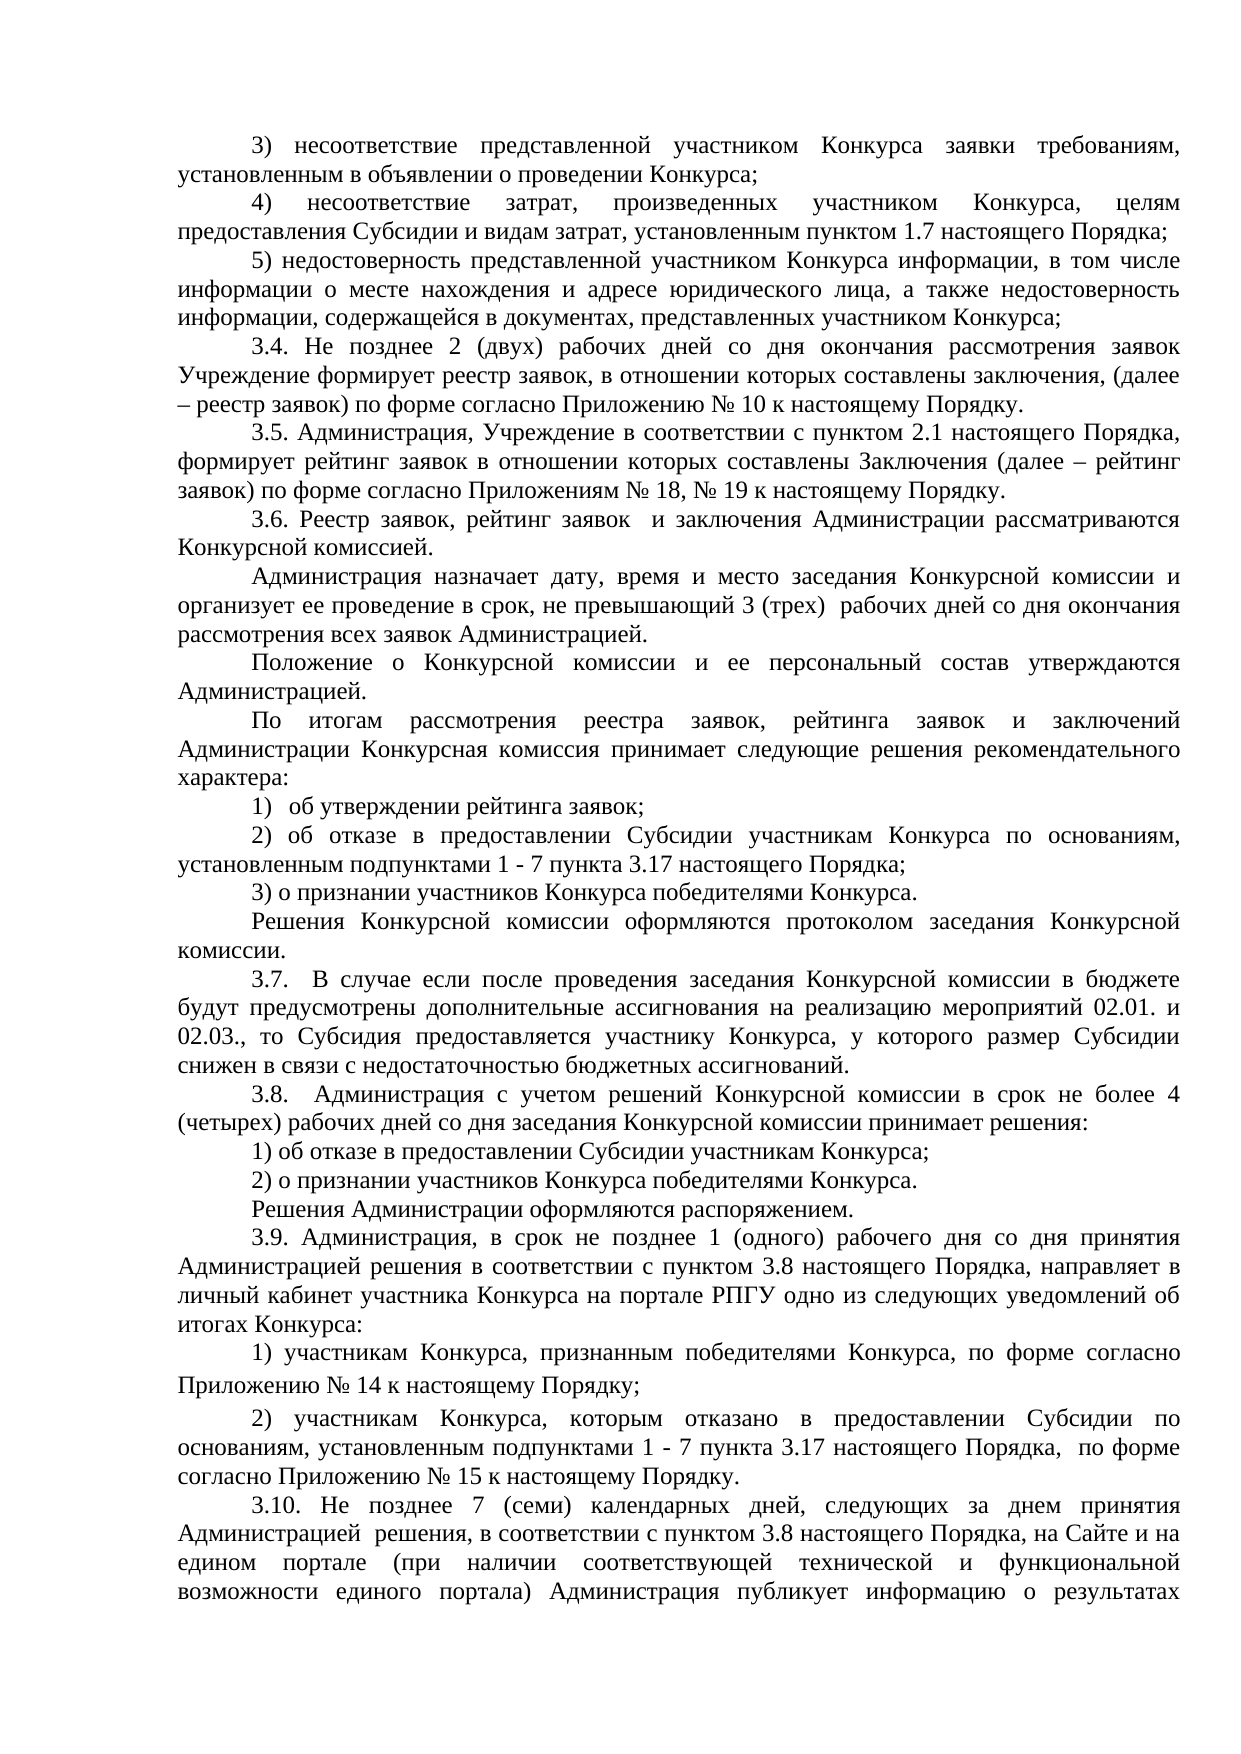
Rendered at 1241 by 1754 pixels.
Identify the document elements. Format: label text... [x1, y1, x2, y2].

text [177, 1490, 1181, 1605]
text Решения Конкурсной комиссии оформляются протоколом заседания Конкурсной комиссии. [177, 906, 1181, 964]
text По итогам рассмотрения реестра заявок, рейтинга заявок и заключений Администрации Конкурсная комиссия принимает следующие решения рекомендательного характера: [177, 705, 1181, 791]
text 3) о признании участников Конкурса победителями Конкурса. [177, 877, 1181, 906]
text 1) участникам Конкурса, признанным победителями Конкурса, по форме согласно Приложению № 14 к настоящему Порядку; [177, 1337, 1181, 1399]
text 2) о признании участников Конкурса победителями Конкурса. [177, 1165, 1181, 1194]
text 4) несоответствие затрат, произведенных участником Конкурса, целям предоставления Субсидии и видам затрат, установленным пунктом 1.7 настоящего Порядка; [177, 187, 1181, 245]
text 3.7. В случае если после проведения заседания Конкурсной комиссии в бюджете будут предусмотрены дополнительные ассигнования на реализацию мероприятий 02.01. и 02.03., то Субсидия предоставляется участнику Конкурса, у которого размер Субсидии снижен в связи с недостаточностью бюджетных ассигнований. [177, 964, 1181, 1079]
text 3.4. Не позднее 2 (двух) рабочих дней со дня окончания рассмотрения заявок Учреждение формирует реестр заявок, в отношении которых составлены заключения, (далее – реестр заявок) по форме согласно Приложению № 10 к настоящему Порядку. [177, 331, 1181, 417]
text Решения Администрации оформляются распоряжением. [177, 1194, 1181, 1222]
text 5) недостоверность представленной участником Конкурса информации, в том числе информации о месте нахождения и адресе юридического лица, а также недостоверность информации, содержащейся в документах, представленных участником Конкурса; [177, 245, 1181, 331]
text 3.6. Реестр заявок, рейтинг заявок и заключения Администрации рассматриваются Конкурсной комиссией. [177, 504, 1181, 561]
text 3.5. Администрация, Учреждение в соответствии с пунктом 2.1 настоящего Порядка, формирует рейтинг заявок в отношении которых составлены Заключения (далее – рейтинг заявок) по форме согласно Приложениям № 18, № 19 к настоящему Порядку. [177, 417, 1181, 504]
text Положение о Конкурсной комиссии и ее персональный состав утверждаются Администрацией. [177, 647, 1181, 705]
text Администрация назначает дату, время и место заседания Конкурсной комиссии и организует ее проведение в срок, не превышающий 3 (трех) рабочих дней со дня окончания рассмотрения всех заявок Администрацией. [177, 561, 1181, 647]
text 2) участникам Конкурса, которым отказано в предоставлении Субсидии по основаниям, установленным подпунктами 1 - 7 пункта 3.17 настоящего Порядка, по форме согласно Приложению № 15 к настоящему Порядку. [177, 1403, 1181, 1490]
text 3.9. Администрация, в срок не позднее 1 (одного) рабочего дня со дня принятия Администрацией решения в соответствии с пунктом 3.8 настоящего Порядка, направляет в личный кабинет участника Конкурса на портале РПГУ одно из следующих уведомлений об итогах Конкурса: [177, 1222, 1181, 1337]
list об утверждении рейтинга заявок; [251, 791, 1181, 820]
text 1) об отказе в предоставлении Субсидии участникам Конкурса; [177, 1136, 1181, 1165]
text 3.8. Администрация с учетом решений Конкурсной комиссии в срок не более 4 (четырех) рабочих дней со дня заседания Конкурсной комиссии принимает решения: [177, 1079, 1181, 1136]
text 3) несоответствие представленной участником Конкурса заявки требованиям, установленным в объявлении о проведении Конкурса; [177, 130, 1181, 187]
text 2) об отказе в предоставлении Субсидии участникам Конкурса по основаниям, установленным подпунктами 1 - 7 пункта 3.17 настоящего Порядка; [177, 820, 1181, 877]
